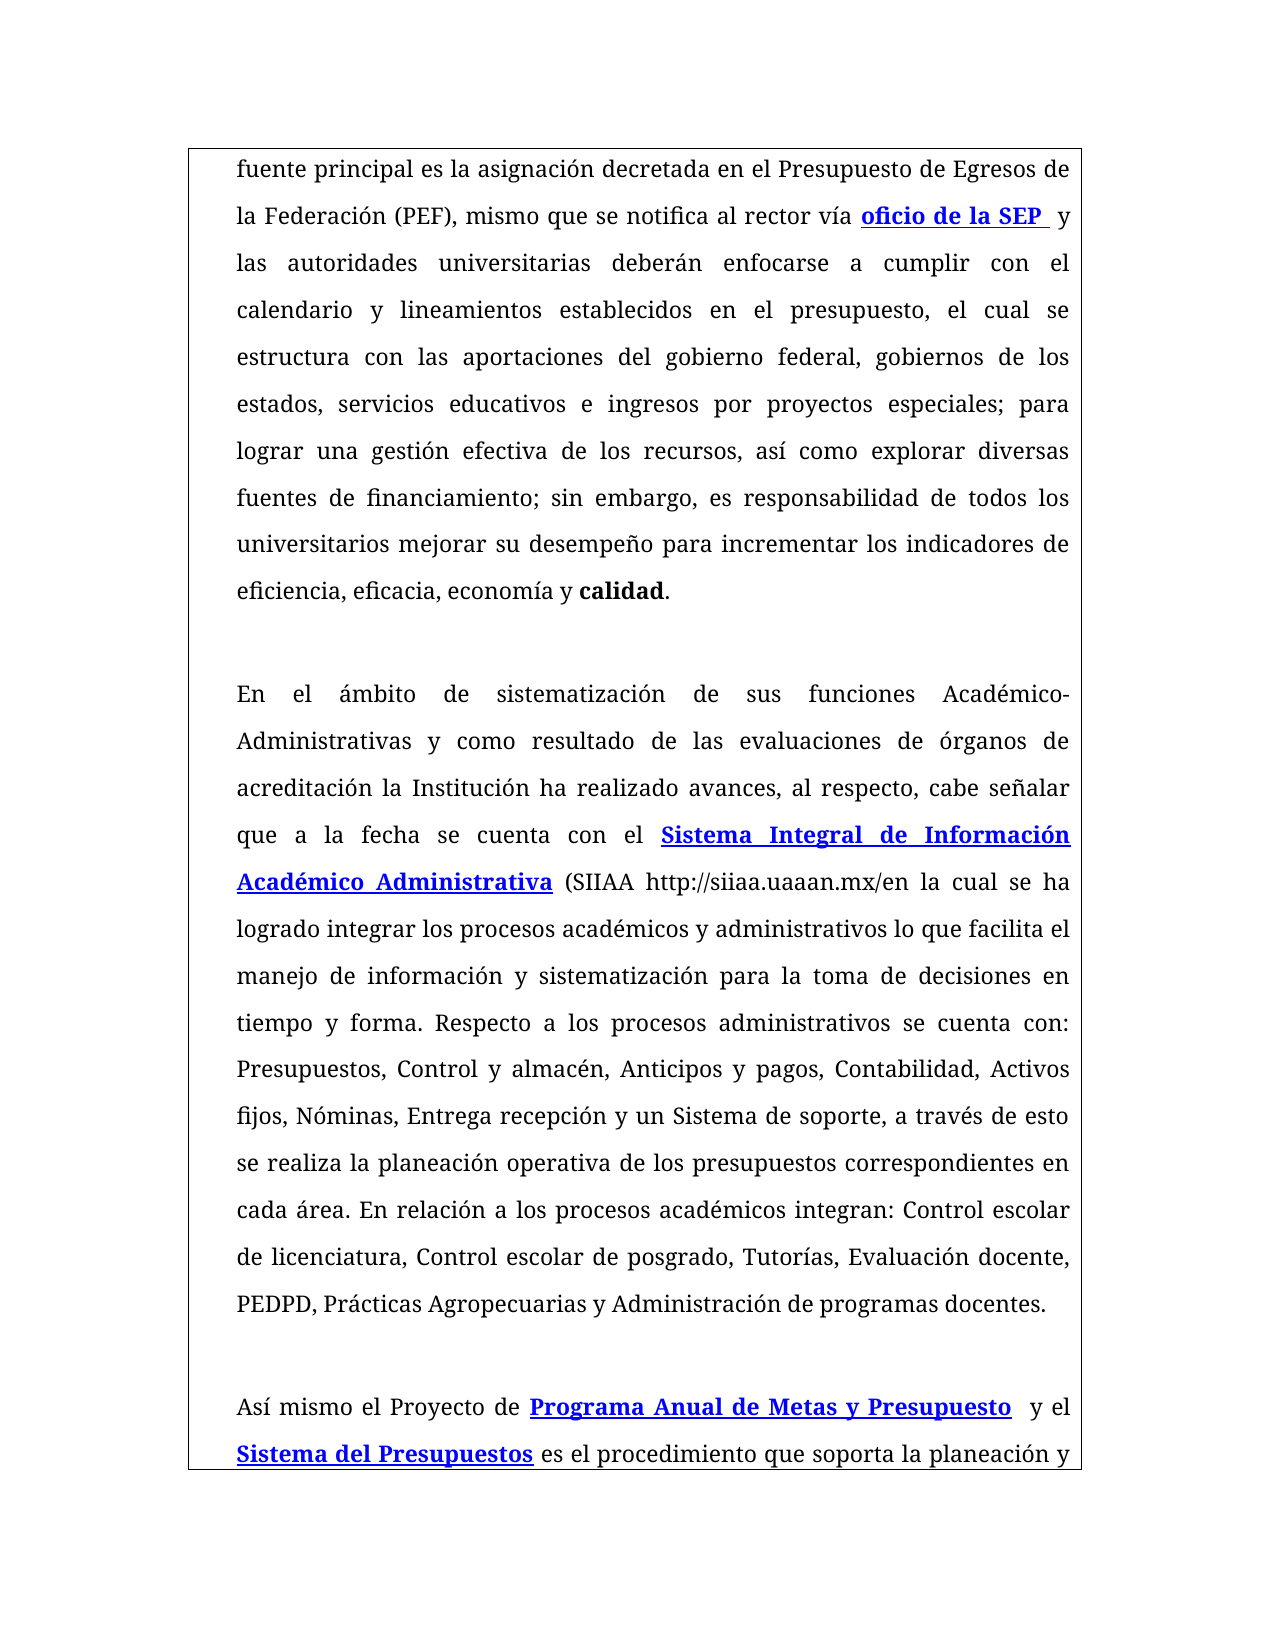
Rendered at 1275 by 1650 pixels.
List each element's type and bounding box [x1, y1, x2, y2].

table_cell [189, 149, 1081, 1469]
